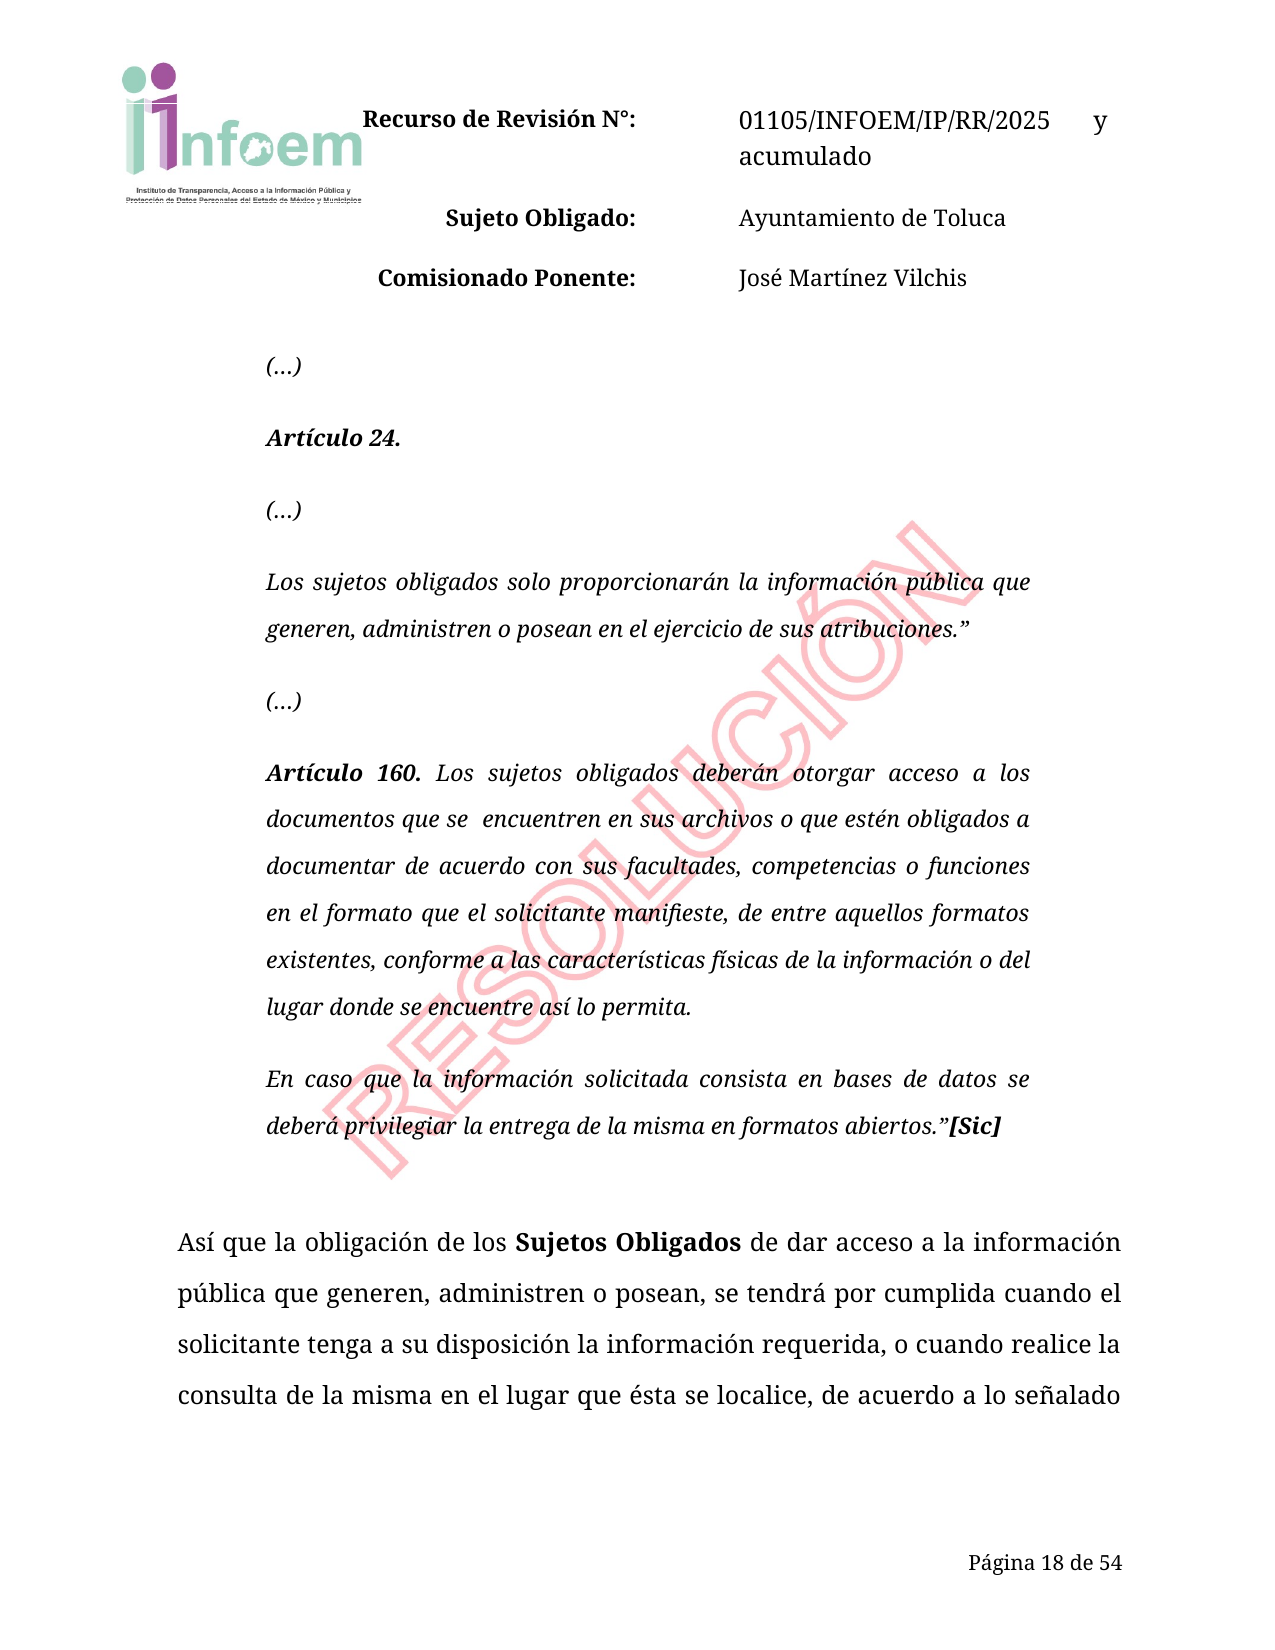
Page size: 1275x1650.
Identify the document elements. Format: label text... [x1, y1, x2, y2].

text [177, 1224, 1122, 1411]
text (…) [266, 685, 1033, 716]
text Los sujetos obligados solo proporcionarán la información pública que generen, administren o posean en el ejercicio de sus atribuciones.” [266, 566, 1033, 644]
text En caso que la información solicitada consista en bases de datos se deberá privilegiar la entrega de la misma en formatos abiertos.”[Sic] [266, 1063, 1033, 1141]
text (…) [266, 350, 1033, 382]
text Artículo 160. Los sujetos obligados deberán otorgar acceso a los documentos que se encuentren en sus archivos o que estén obligados a documentar de acuerdo con sus facultades, competencias o funciones en el formato que el solicitante manifieste, de entre aquellos formatos existentes, conforme a las características físicas de la información o del lugar donde se encuentre así lo permita. [266, 757, 1033, 1022]
text Artículo 24. [266, 422, 1033, 453]
text (…) [266, 494, 1033, 525]
picture [3, 2, 1268, 1650]
